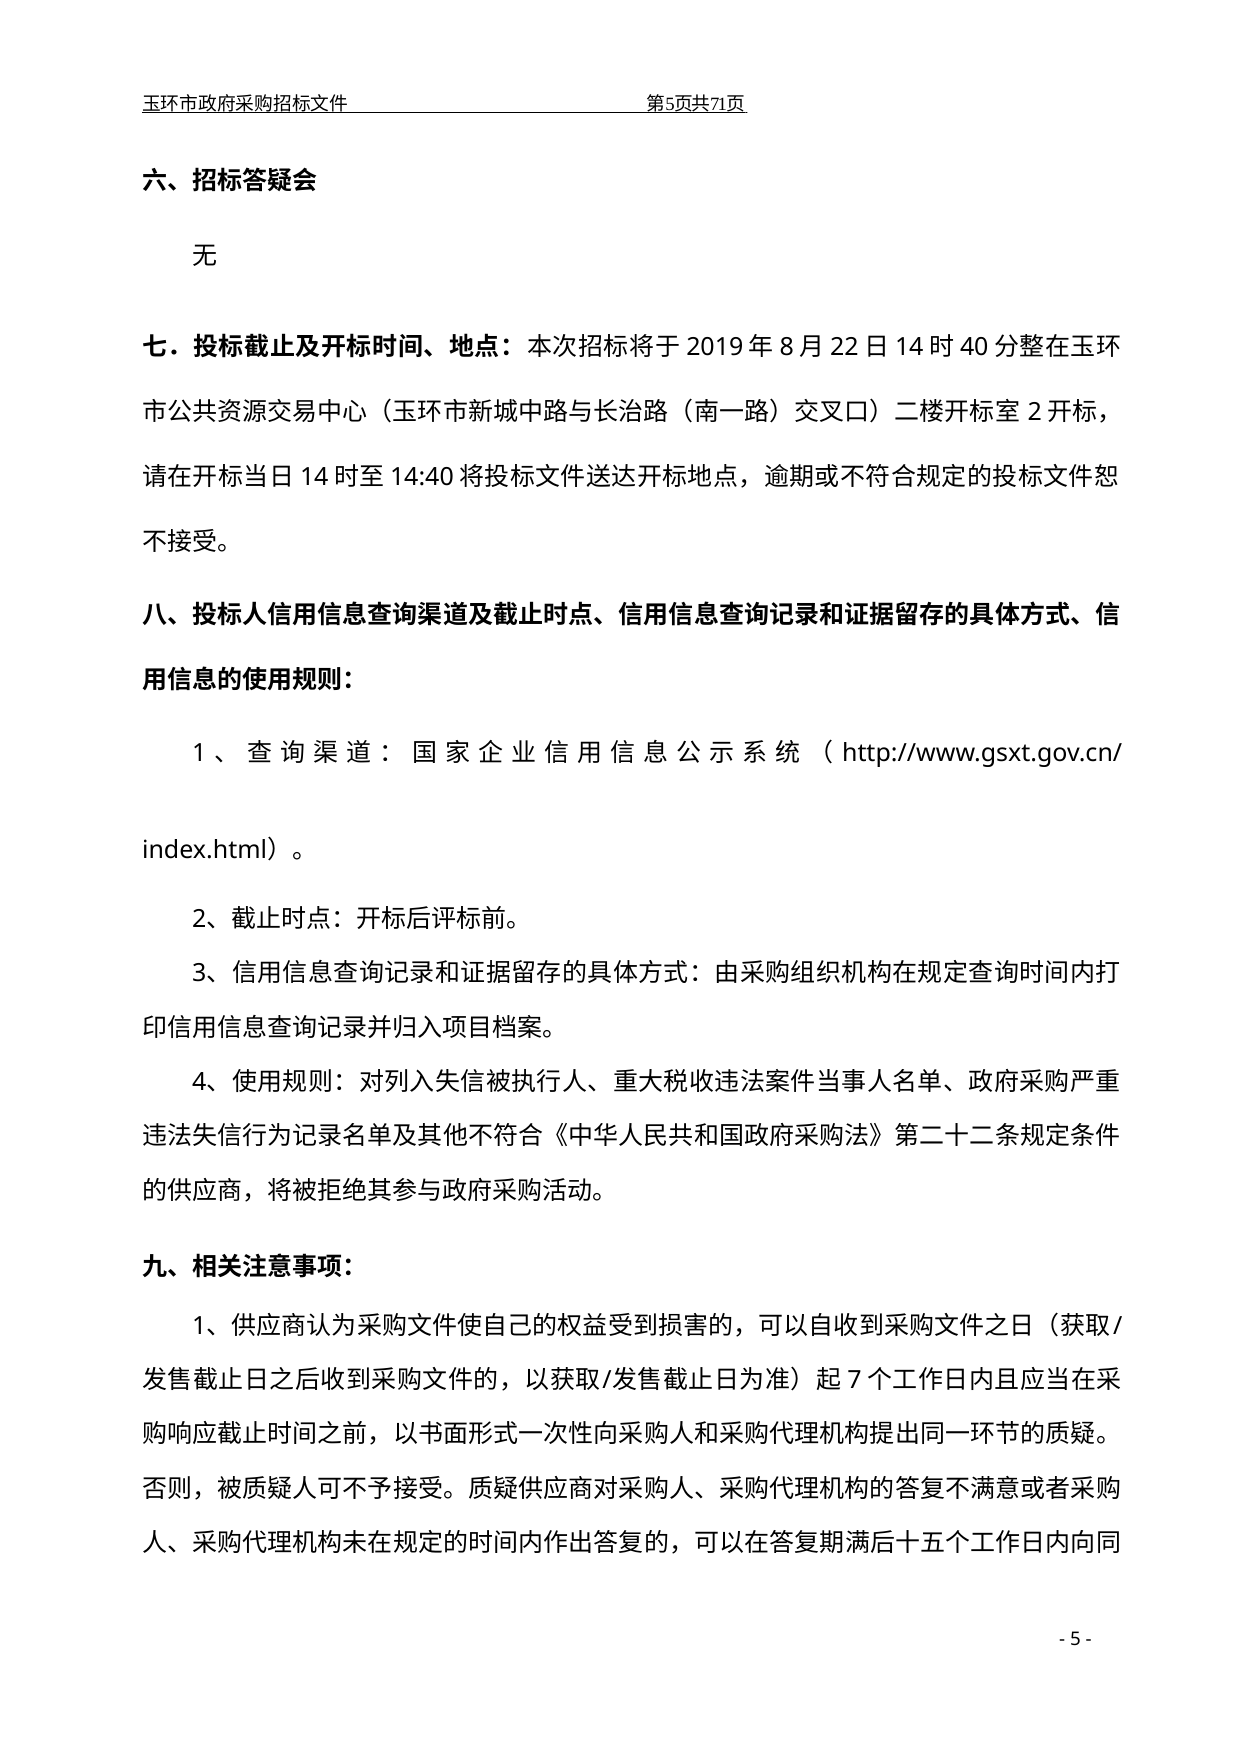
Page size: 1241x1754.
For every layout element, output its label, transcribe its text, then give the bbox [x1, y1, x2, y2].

text 2、截止时点：开标后评标前。 [142, 898, 1122, 934]
text 4、使用规则：对列入失信被执行人、重大税收违法案件当事人名单、政府采购严重违法失信行为记录名单及其他不符合《中华人民共和国政府采购法》第二十二条规定条件的供应商，将被拒绝其参与政府采购活动。 [142, 1061, 1122, 1206]
text 六、招标答疑会 [142, 146, 1122, 211]
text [142, 1305, 1122, 1559]
text 无 [142, 221, 1120, 286]
text 九、相关注意事项： [142, 1232, 1122, 1297]
text 七．投标截止及开标时间、地点：本次招标将于2019年8月22日14时40分整在玉环市公共资源交易中心（玉环市新城中路与长治路（南一路）交叉口）二楼开标室2开标，请在开标当日14时至14:40将投标文件送达开标地点，逾期或不符合规定的投标文件恕不接受。 [142, 312, 1122, 572]
text 1、查询渠道：国家企业信用信息公示系统（http://www.gsxt.gov.cn/index.html）。 [142, 718, 1122, 880]
text 3、信用信息查询记录和证据留存的具体方式：由采购组织机构在规定查询时间内打印信用信息查询记录并归入项目档案。 [142, 953, 1122, 1043]
text 八、投标人信用信息查询渠道及截止时点、信用信息查询记录和证据留存的具体方式、信用信息的使用规则： [142, 580, 1122, 710]
